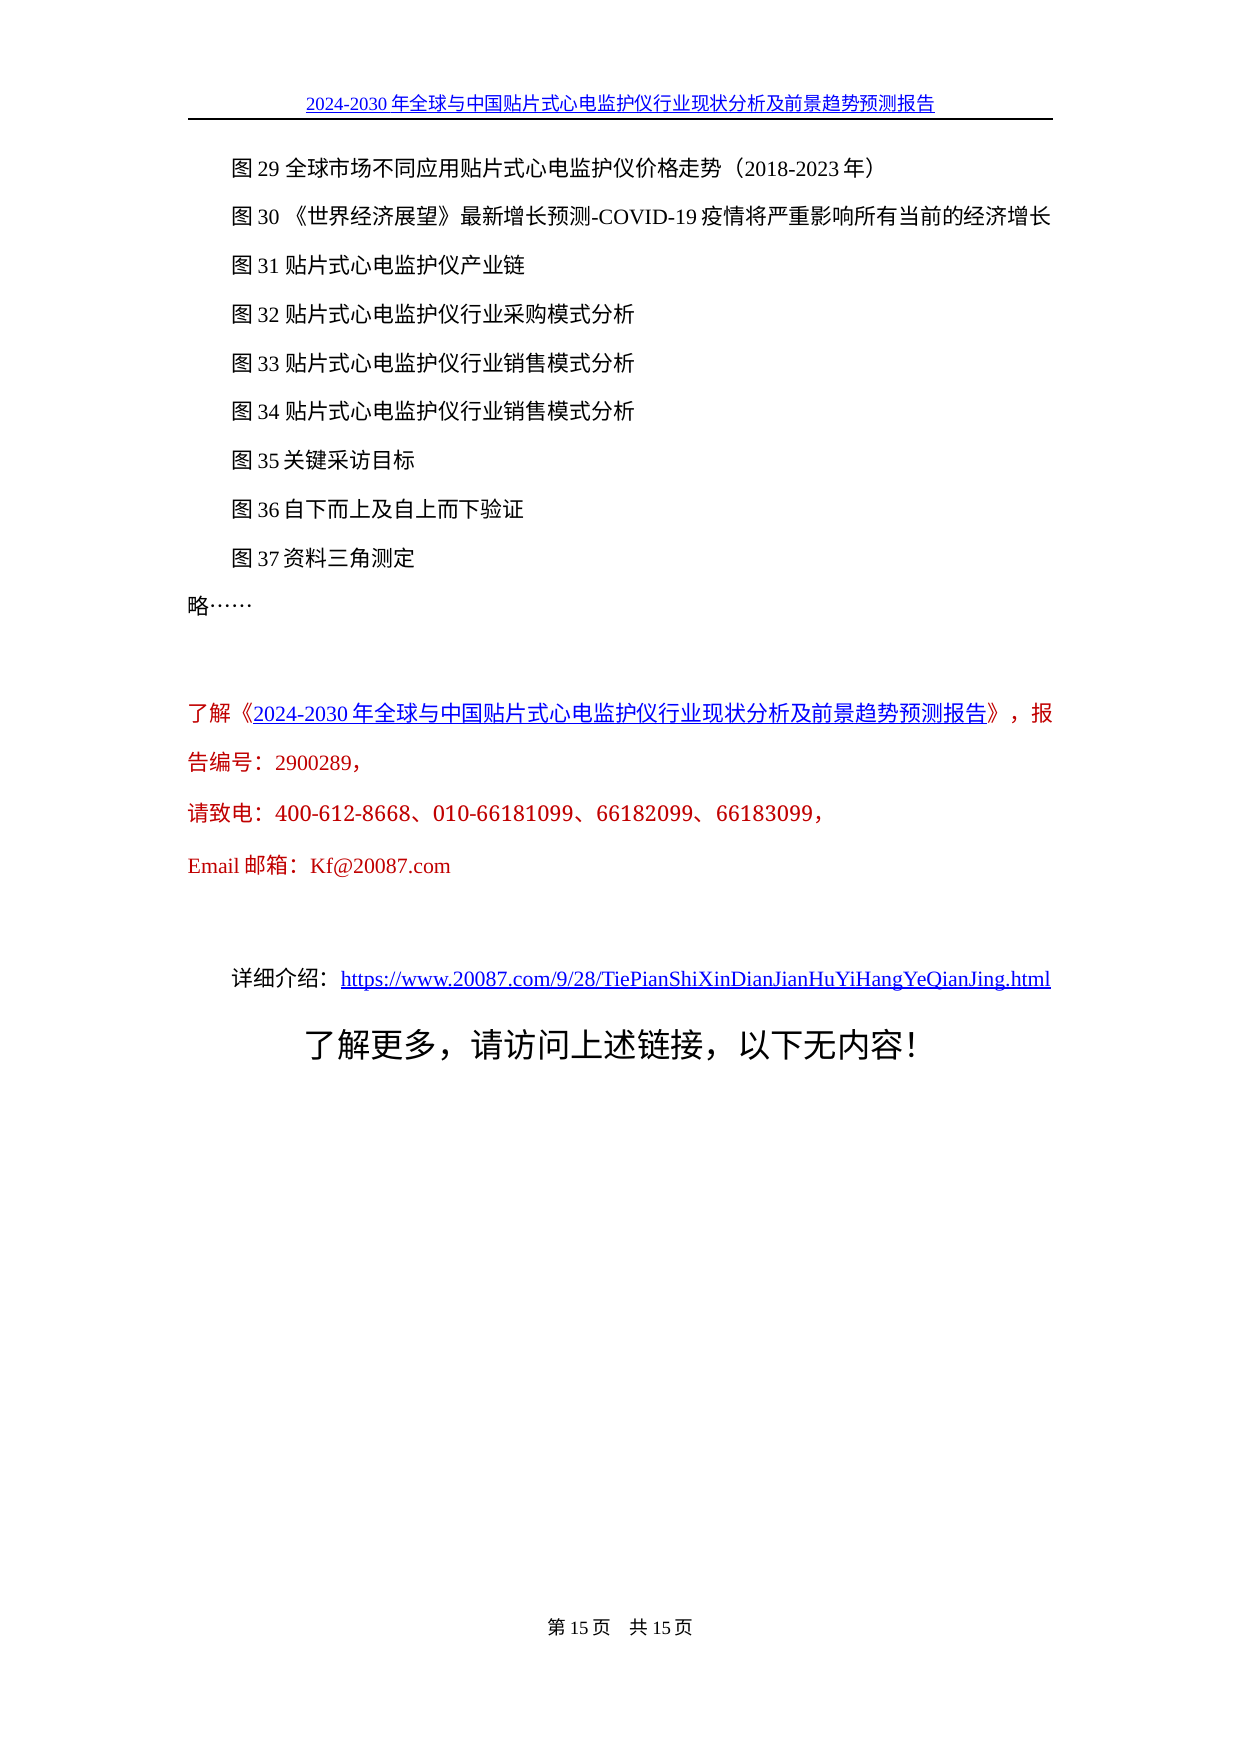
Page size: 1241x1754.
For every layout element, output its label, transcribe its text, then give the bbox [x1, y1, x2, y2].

text 请致电：400-612-8668、010-66181099、66182099、66183099， [187, 796, 1053, 828]
text 了解《2024-2030年全球与中国贴片式心电监护仪行业现状分析及前景趋势预测报告》，报告编号：2900289， [187, 695, 1053, 777]
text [187, 150, 1053, 621]
text 详细介绍：https://www.20087.com/9/28/TiePianShiXinDianJianHuYiHangYeQianJing.html [187, 960, 1053, 993]
text Email邮箱：Kf@20087.com [187, 847, 1053, 880]
title 了解更多，请访问上述链接，以下无内容！ [187, 1010, 1053, 1075]
